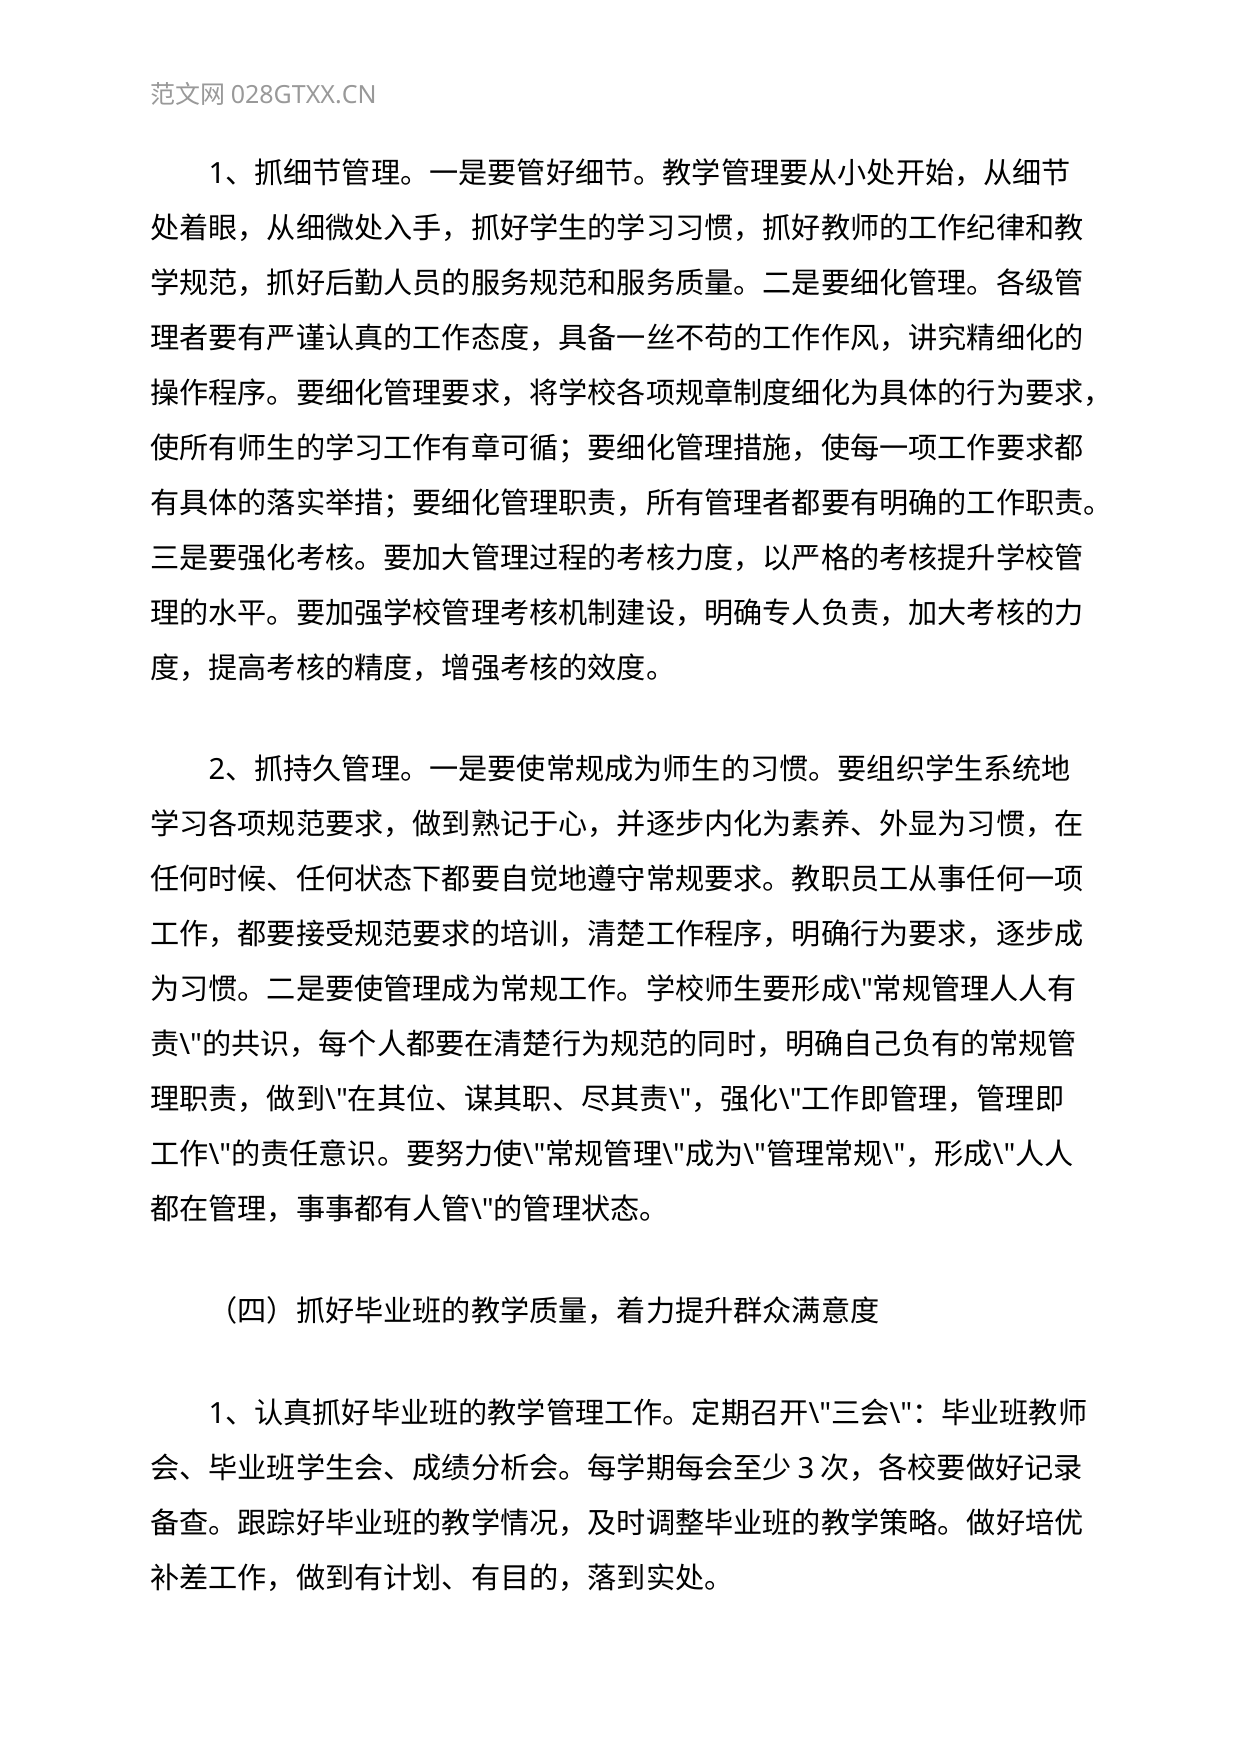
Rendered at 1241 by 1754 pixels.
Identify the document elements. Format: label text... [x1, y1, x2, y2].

text （四）抓好毕业班的教学质量，着力提升群众满意度 [150, 1288, 1090, 1330]
text 2、抓持久管理。一是要使常规成为师生的习惯。要组织学生系统地学习各项规范要求，做到熟记于心，并逐步内化为素养、外显为习惯，在任何时候、任何状态下都要自觉地遵守常规要求。教职员工从事任何一项工作，都要接受规范要求的培训，清楚工作程序，明确行为要求，逐步成为习惯。二是要使管理成为常规工作。学校师生要形成\"常规管理人人有责\"的共识，每个人都要在清楚行为规范的同时，明确自己负有的常规管理职责，做到\"在其位、谋其职、尽其责\"，强化\"工作即管理，管理即工作\"的责任意识。要努力使\"常规管理\"成为\"管理常规\"，形成\"人人都在管理，事事都有人管\"的管理状态。 [150, 746, 1090, 1228]
text 1、认真抓好毕业班的教学管理工作。定期召开\"三会\"：毕业班教师会、毕业班学生会、成绩分析会。每学期每会至少3次，各校要做好记录备查。跟踪好毕业班的教学情况，及时调整毕业班的教学策略。做好培优补差工作，做到有计划、有目的，落到实处。 [150, 1389, 1090, 1597]
text 1、抓细节管理。一是要管好细节。教学管理要从小处开始，从细节处着眼，从细微处入手，抓好学生的学习习惯，抓好教师的工作纪律和教学规范，抓好后勤人员的服务规范和服务质量。二是要细化管理。各级管理者要有严谨认真的工作态度，具备一丝不苟的工作作风，讲究精细化的操作程序。要细化管理要求，将学校各项规章制度细化为具体的行为要求，使所有师生的学习工作有章可循；要细化管理措施，使每一项工作要求都有具体的落实举措；要细化管理职责，所有管理者都要有明确的工作职责。三是要强化考核。要加大管理过程的考核力度，以严格的考核提升学校管理的水平。要加强学校管理考核机制建设，明确专人负责，加大考核的力度，提高考核的精度，增强考核的效度。 [150, 150, 1090, 686]
